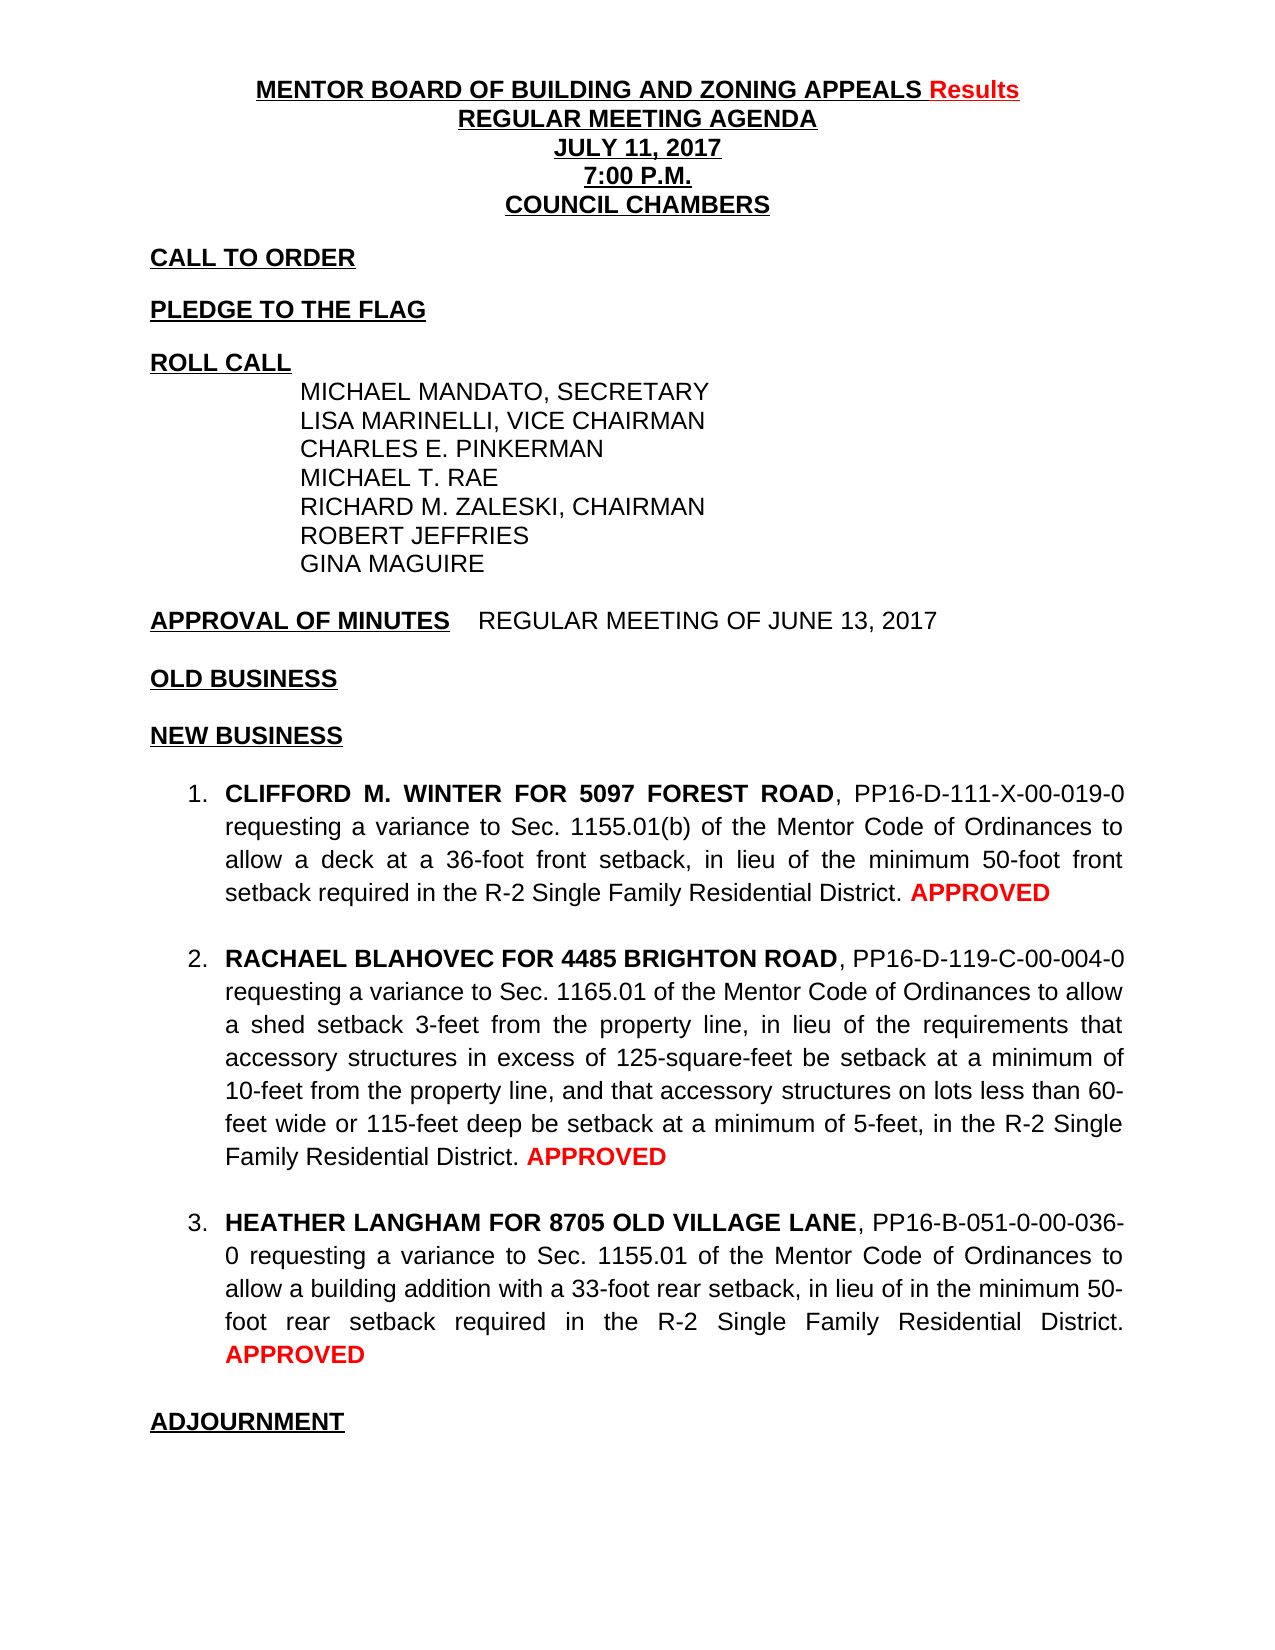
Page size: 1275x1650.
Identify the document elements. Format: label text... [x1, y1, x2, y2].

text MICHAEL T. RAE [150, 463, 1125, 492]
text OLD BUSINESS [150, 664, 1125, 692]
text COUNCIL CHAMBERS [150, 190, 1125, 219]
text JULY 11, 2017 [150, 132, 1125, 161]
list CLIFFORD M. WINTER FOR 5097 FOREST ROAD, PP16-D-111-X-00-019-0 requesting a variance to Sec. 1155.01(b) of the Mentor Code of Ordinances to allow a deck at a 36-foot front setback, in lieu of the minimum 50-foot front setback required in the R-2 Single Family Residential District. APPROVED [187, 779, 1125, 906]
text ADJOURNMENT [150, 1407, 1125, 1435]
text 7:00 P.M. [150, 161, 1125, 190]
text LISA MARINELLI, VICE CHAIRMAN [150, 406, 1125, 434]
text MENTOR BOARD OF BUILDING AND ZONING APPEALS Results [150, 75, 1125, 104]
list HEATHER LANGHAM FOR 8705 OLD VILLAGE LANE, PP16-B-051-0-00-036-0 requesting a variance to Sec. 1155.01 of the Mentor Code of Ordinances to allow a building addition with a 33-foot rear setback, in lieu of in the minimum 50-foot rear setback required in the R-2 Single Family Residential District. APPROVED [187, 1208, 1125, 1369]
text CHARLES E. PINKERMAN [150, 434, 1125, 463]
text APPROVAL OF MINUTES REGULAR MEETING OF JUNE 13, 2017 [150, 606, 1125, 635]
text NEW BUSINESS [150, 721, 1125, 750]
text CALL TO ORDER [150, 243, 1125, 271]
text PLEDGE TO THE FLAG [150, 295, 1125, 324]
text REGULAR MEETING AGENDA [150, 104, 1125, 132]
text GINA MAGUIRE [150, 549, 1125, 578]
text ROLL CALL [150, 348, 1125, 377]
text ROBERT JEFFRIES [150, 521, 1125, 549]
text RICHARD M. ZALESKI, CHAIRMAN [150, 492, 1125, 521]
text MICHAEL MANDATO, SECRETARY [150, 377, 1125, 406]
list RACHAEL BLAHOVEC FOR 4485 BRIGHTON ROAD, PP16-D-119-C-00-004-0 requesting a variance to Sec. 1165.01 of the Mentor Code of Ordinances to allow a shed setback 3-feet from the property line, in lieu of the requirements that accessory structures in excess of 125-square-feet be setback at a minimum of 10-feet from the property line, and that accessory structures on lots less than 60-feet wide or 115-feet deep be setback at a minimum of 5-feet, in the R-2 Single Family Residential District. APPROVED [187, 944, 1125, 1171]
